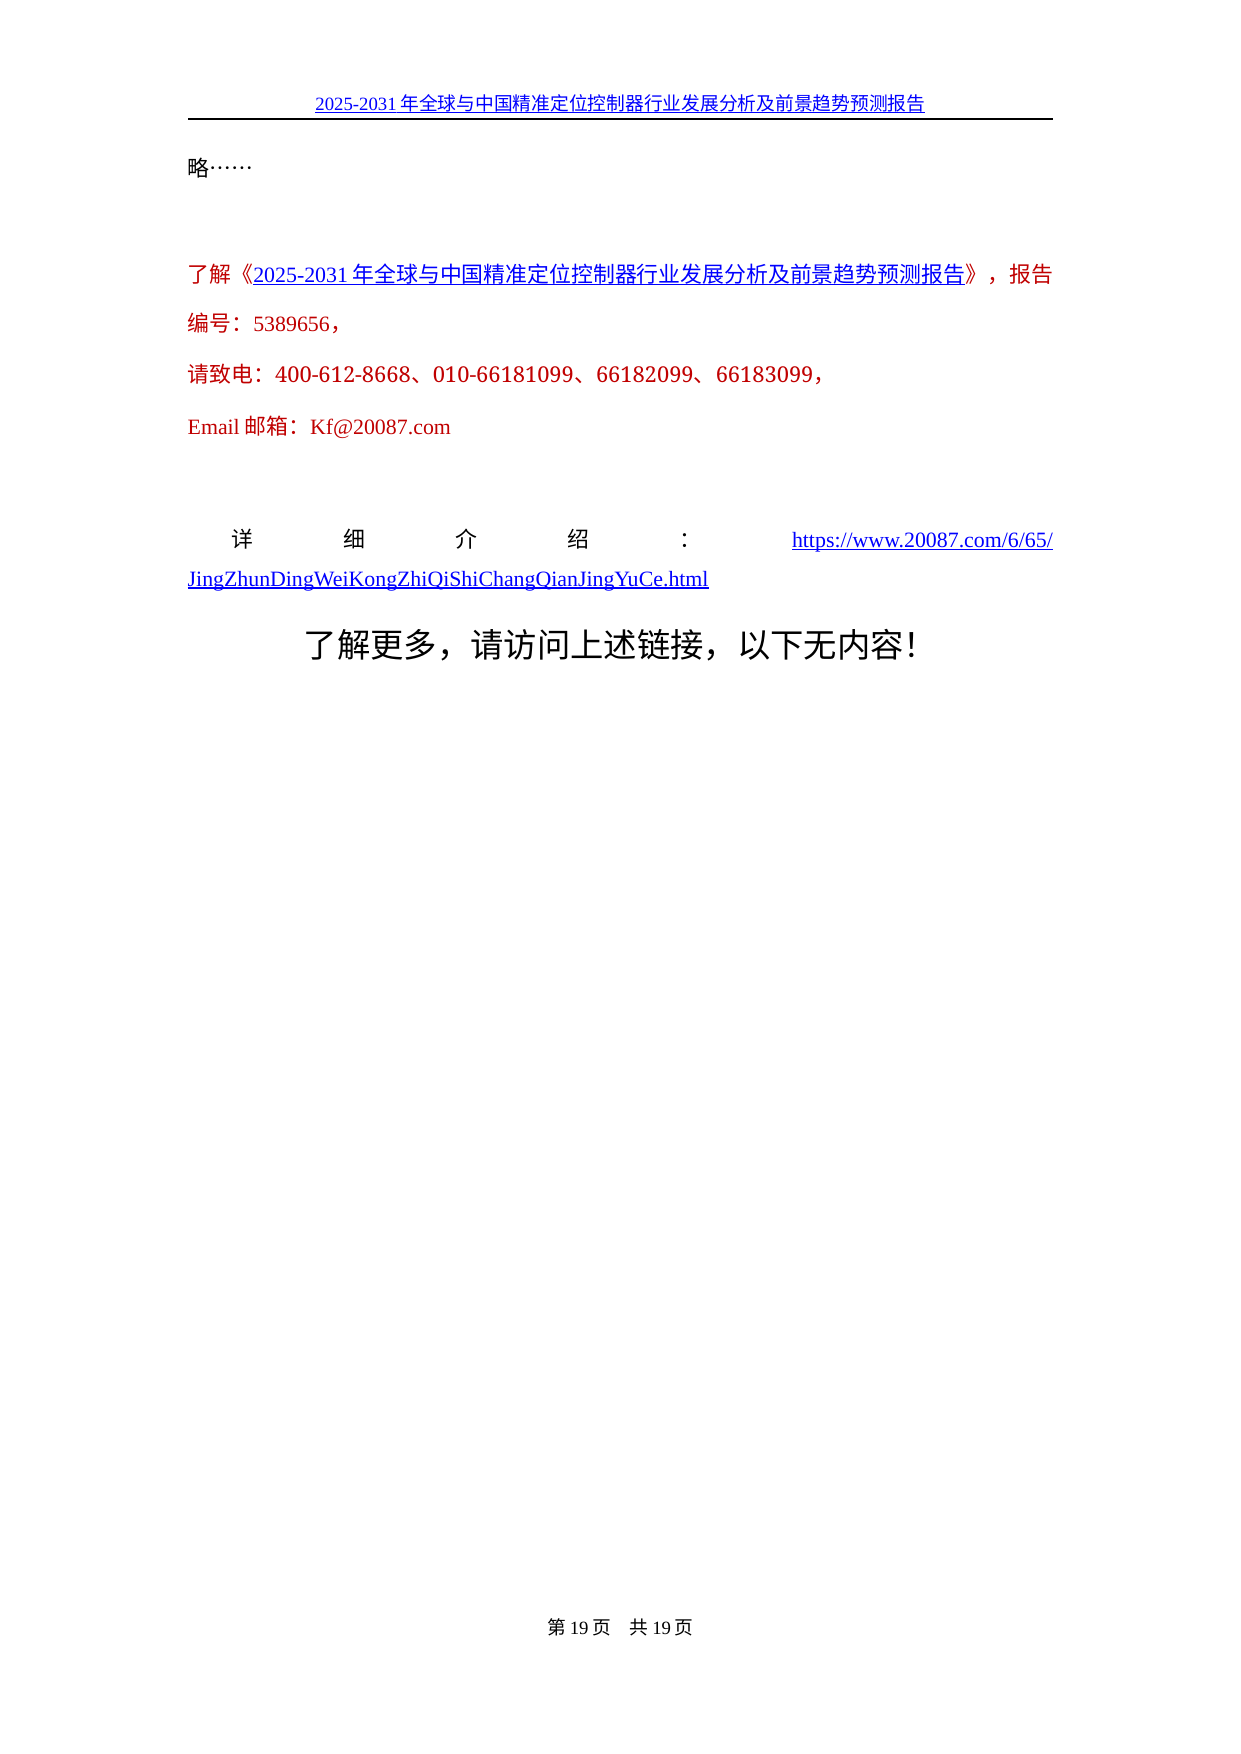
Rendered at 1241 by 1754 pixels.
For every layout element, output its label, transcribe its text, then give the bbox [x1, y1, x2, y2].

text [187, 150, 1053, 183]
text Email邮箱：Kf@20087.com [187, 408, 1053, 441]
text 了解《2025-2031年全球与中国精准定位控制器行业发展分析及前景趋势预测报告》，报告编号：5389656， [187, 257, 1053, 338]
text 请致电：400-612-8668、010-66181099、66182099、66183099， [187, 357, 1053, 389]
text 详细介绍：https://www.20087.com/6/65/JingZhunDingWeiKongZhiQiShiChangQianJingYuCe.html [187, 521, 1053, 594]
title 了解更多，请访问上述链接，以下无内容！ [187, 610, 1053, 675]
